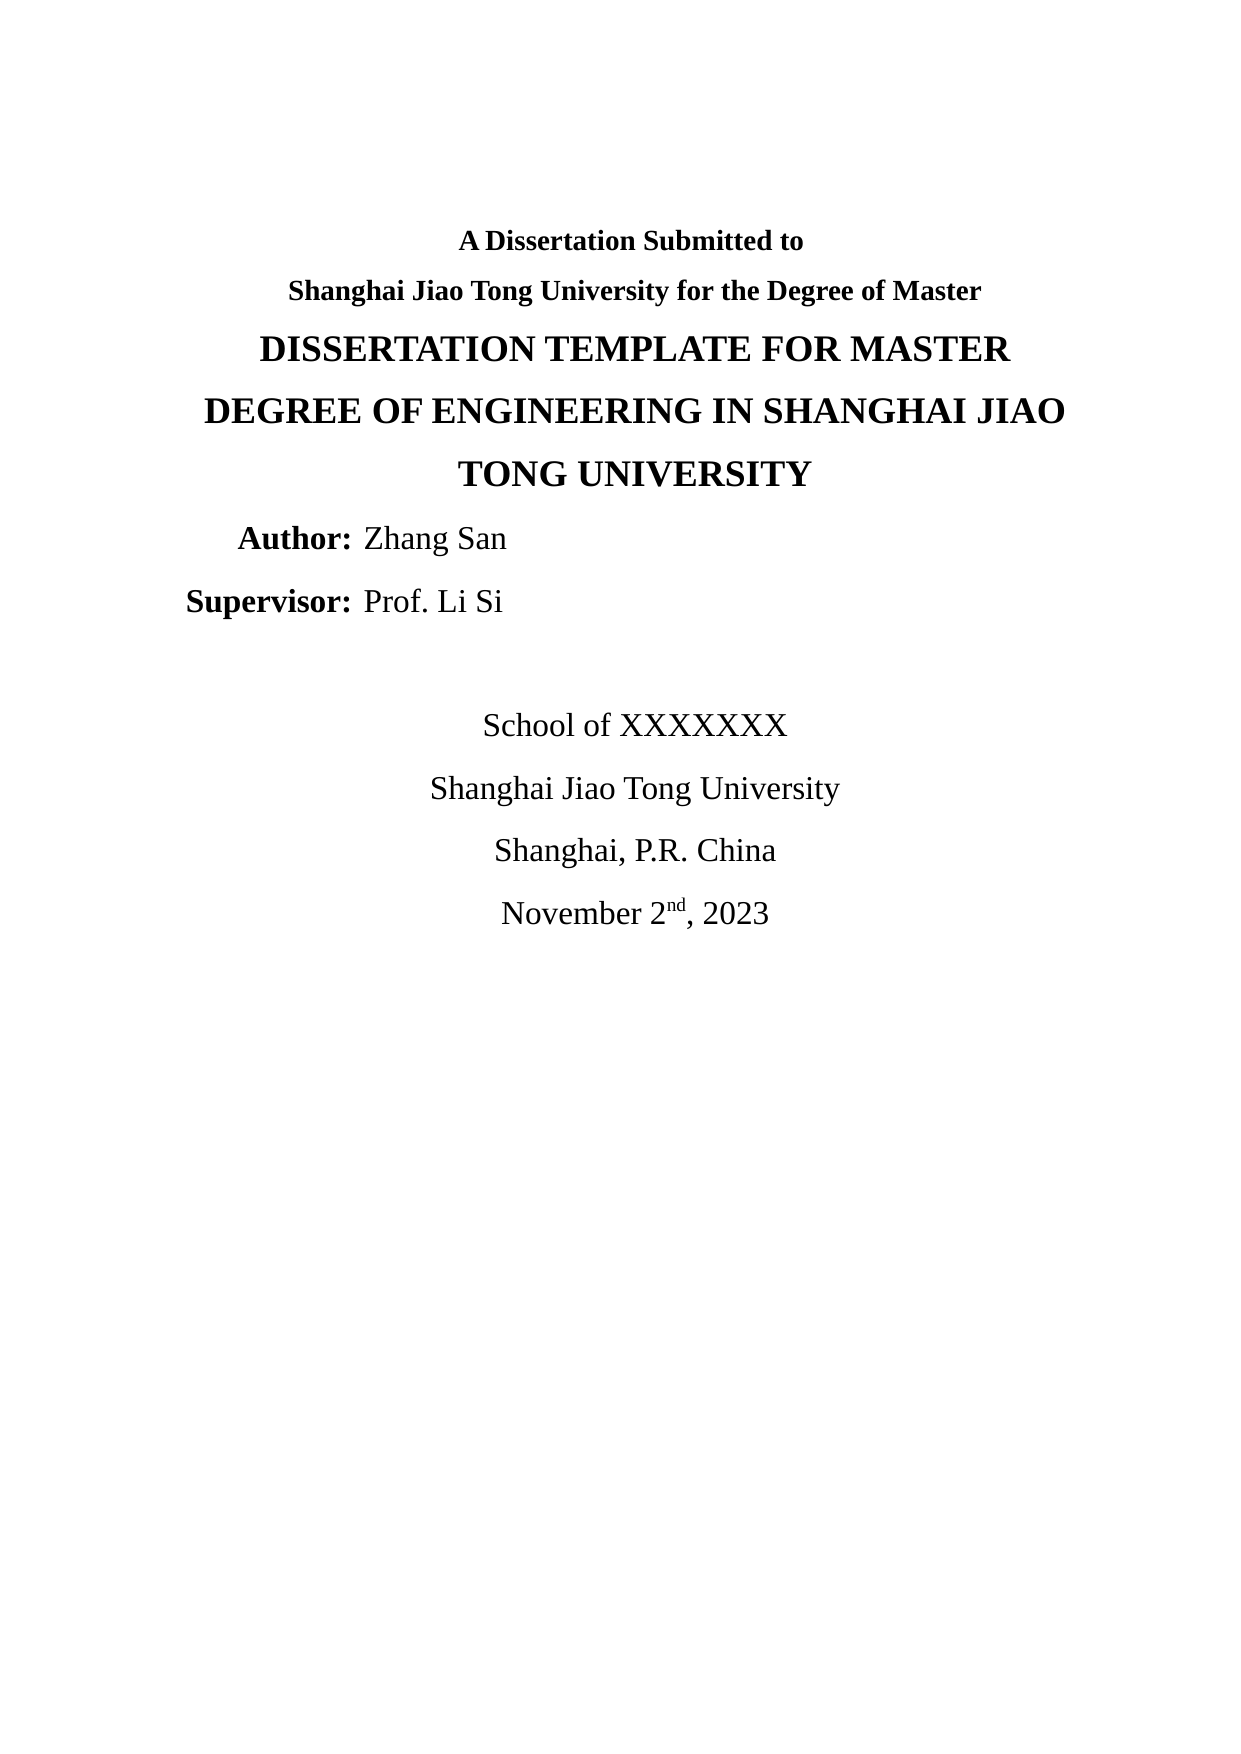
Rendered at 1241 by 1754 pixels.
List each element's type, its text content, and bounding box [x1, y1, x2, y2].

text A Dissertation Submitted to Shanghai Jiao Tong University for the Degree of Master [177, 207, 1092, 306]
